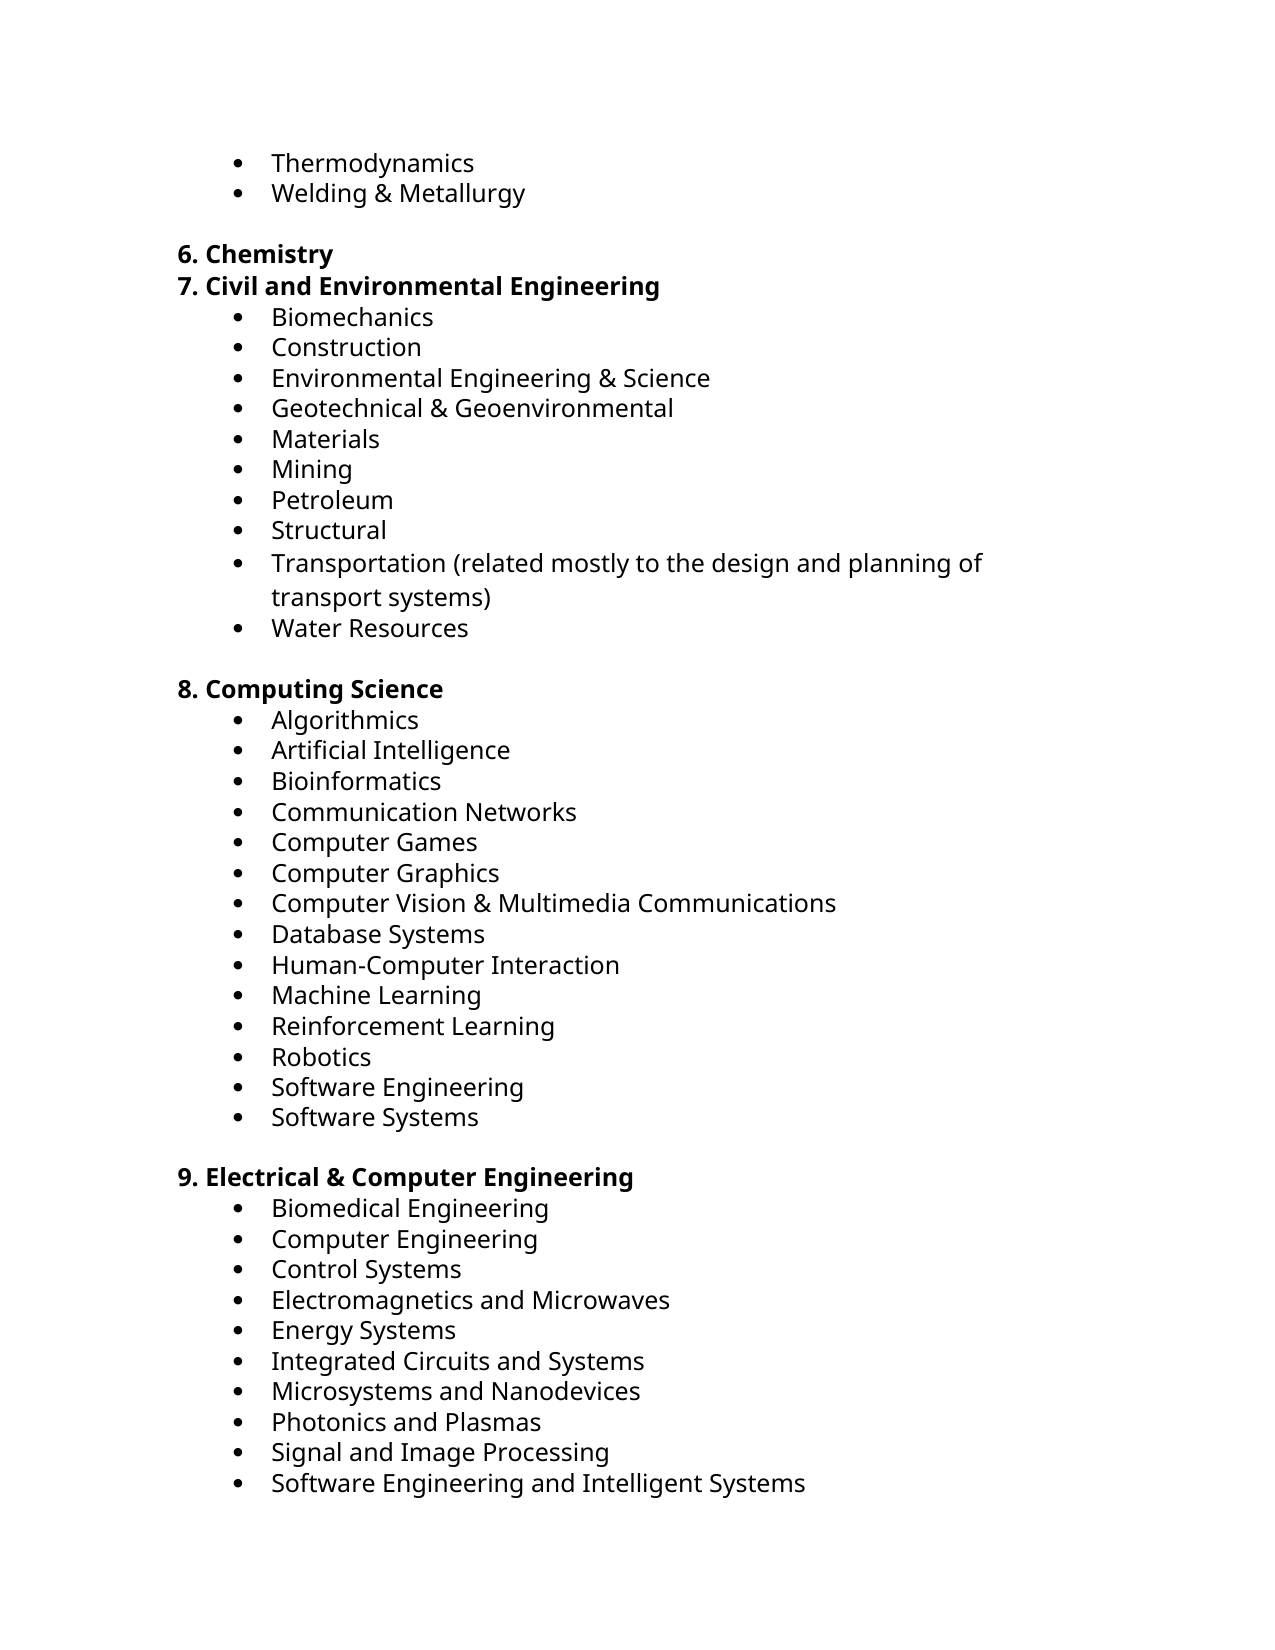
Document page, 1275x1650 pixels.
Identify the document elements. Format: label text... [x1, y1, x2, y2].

list Computer Games [233, 827, 1098, 858]
list Welding & Metallurgy [233, 178, 1098, 209]
text 8. Computing Science [177, 672, 1098, 705]
list Robotics [233, 1041, 1098, 1072]
list Computer Graphics [233, 858, 1098, 888]
list Integrated Circuits and Systems [233, 1346, 1098, 1376]
text 7. Civil and Environmental Engineering [177, 270, 1098, 302]
list Biomedical Engineering [233, 1193, 1098, 1224]
list Transportation (related mostly to the design and planning of transport systems) [233, 546, 1098, 614]
list Computer Vision & Multimedia Communications [233, 888, 1098, 919]
list Database Systems [233, 919, 1098, 950]
list Algorithmics [233, 705, 1098, 735]
list Structural [233, 515, 1098, 546]
list Bioinformatics [233, 766, 1098, 796]
list Electromagnetics and Microwaves [233, 1285, 1098, 1315]
list Water Resources [233, 614, 1098, 643]
list Materials [233, 424, 1098, 454]
list Software Systems [233, 1103, 1098, 1132]
text 6. Chemistry [177, 239, 1098, 270]
list Machine Learning [233, 980, 1098, 1011]
list Energy Systems [233, 1315, 1098, 1346]
list Construction [233, 332, 1098, 363]
list Environmental Engineering & Science [233, 363, 1098, 393]
list Photonics and Plasmas [233, 1407, 1098, 1437]
list Signal and Image Processing [233, 1437, 1098, 1468]
list Microsystems and Nanodevices [233, 1376, 1098, 1407]
list Software Engineering [233, 1072, 1098, 1103]
text 9. Electrical & Computer Engineering [177, 1161, 1098, 1193]
list Petroleum [233, 485, 1098, 515]
list Control Systems [233, 1254, 1098, 1285]
list Geotechnical & Geoenvironmental [233, 393, 1098, 424]
list Communication Networks [233, 796, 1098, 827]
list Computer Engineering [233, 1224, 1098, 1254]
list Human-Computer Interaction [233, 950, 1098, 980]
list Artificial Intelligence [233, 735, 1098, 766]
list Reinforcement Learning [233, 1011, 1098, 1041]
list Software Engineering and Intelligent Systems [233, 1468, 1098, 1498]
list Mining [233, 454, 1098, 485]
list Biomechanics [233, 302, 1098, 332]
list Thermodynamics [233, 148, 1098, 178]
